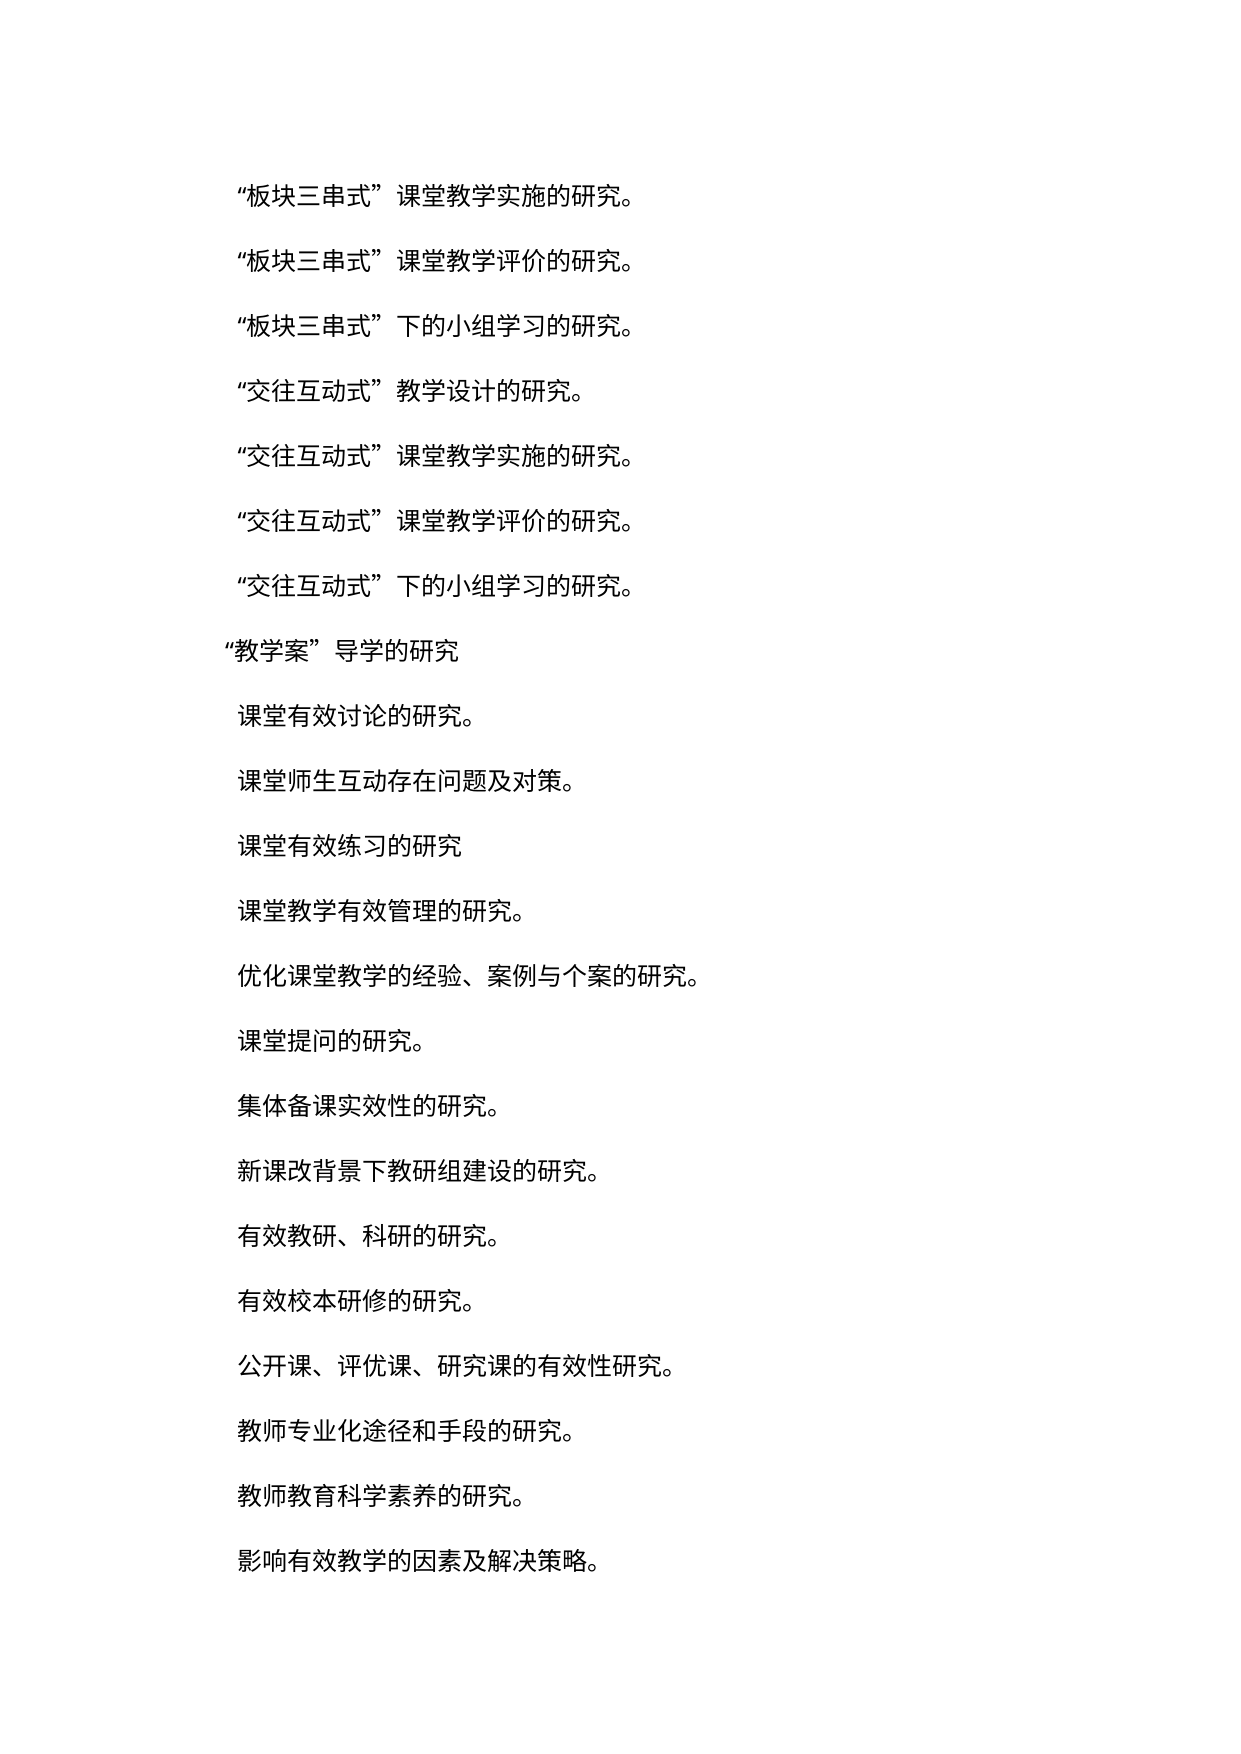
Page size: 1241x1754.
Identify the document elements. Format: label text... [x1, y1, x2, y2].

text 课堂师生互动存在问题及对策。 [187, 747, 1053, 812]
text “交往互动式”课堂教学实施的研究。 [187, 422, 1053, 487]
text 课堂有效讨论的研究。 [187, 682, 1053, 747]
text “交往互动式”下的小组学习的研究。 [187, 552, 1053, 617]
text “板块三串式”课堂教学评价的研究。 [187, 227, 1053, 292]
text 新课改背景下教研组建设的研究。 [187, 1137, 1053, 1202]
text “交往互动式”教学设计的研究。 [187, 357, 1053, 422]
text 课堂教学有效管理的研究。 [187, 877, 1053, 942]
text “板块三串式”下的小组学习的研究。 [187, 292, 1053, 357]
text 公开课、评优课、研究课的有效性研究。 [187, 1332, 1053, 1397]
text 影响有效教学的因素及解决策略。 [187, 1527, 1053, 1592]
text 课堂有效练习的研究 [187, 812, 1053, 877]
text 集体备课实效性的研究。 [187, 1072, 1053, 1137]
text “板块三串式”课堂教学实施的研究。 [187, 162, 1053, 227]
text 课堂提问的研究。 [187, 1007, 1053, 1072]
text 教师专业化途径和手段的研究。 [187, 1397, 1053, 1462]
text 有效教研、科研的研究。 [187, 1202, 1053, 1267]
text “教学案”导学的研究 [187, 617, 1053, 682]
text 教师教育科学素养的研究。 [187, 1462, 1053, 1527]
text “交往互动式”课堂教学评价的研究。 [187, 487, 1053, 552]
text 有效校本研修的研究。 [187, 1267, 1053, 1332]
text 优化课堂教学的经验、案例与个案的研究。 [187, 942, 1053, 1007]
